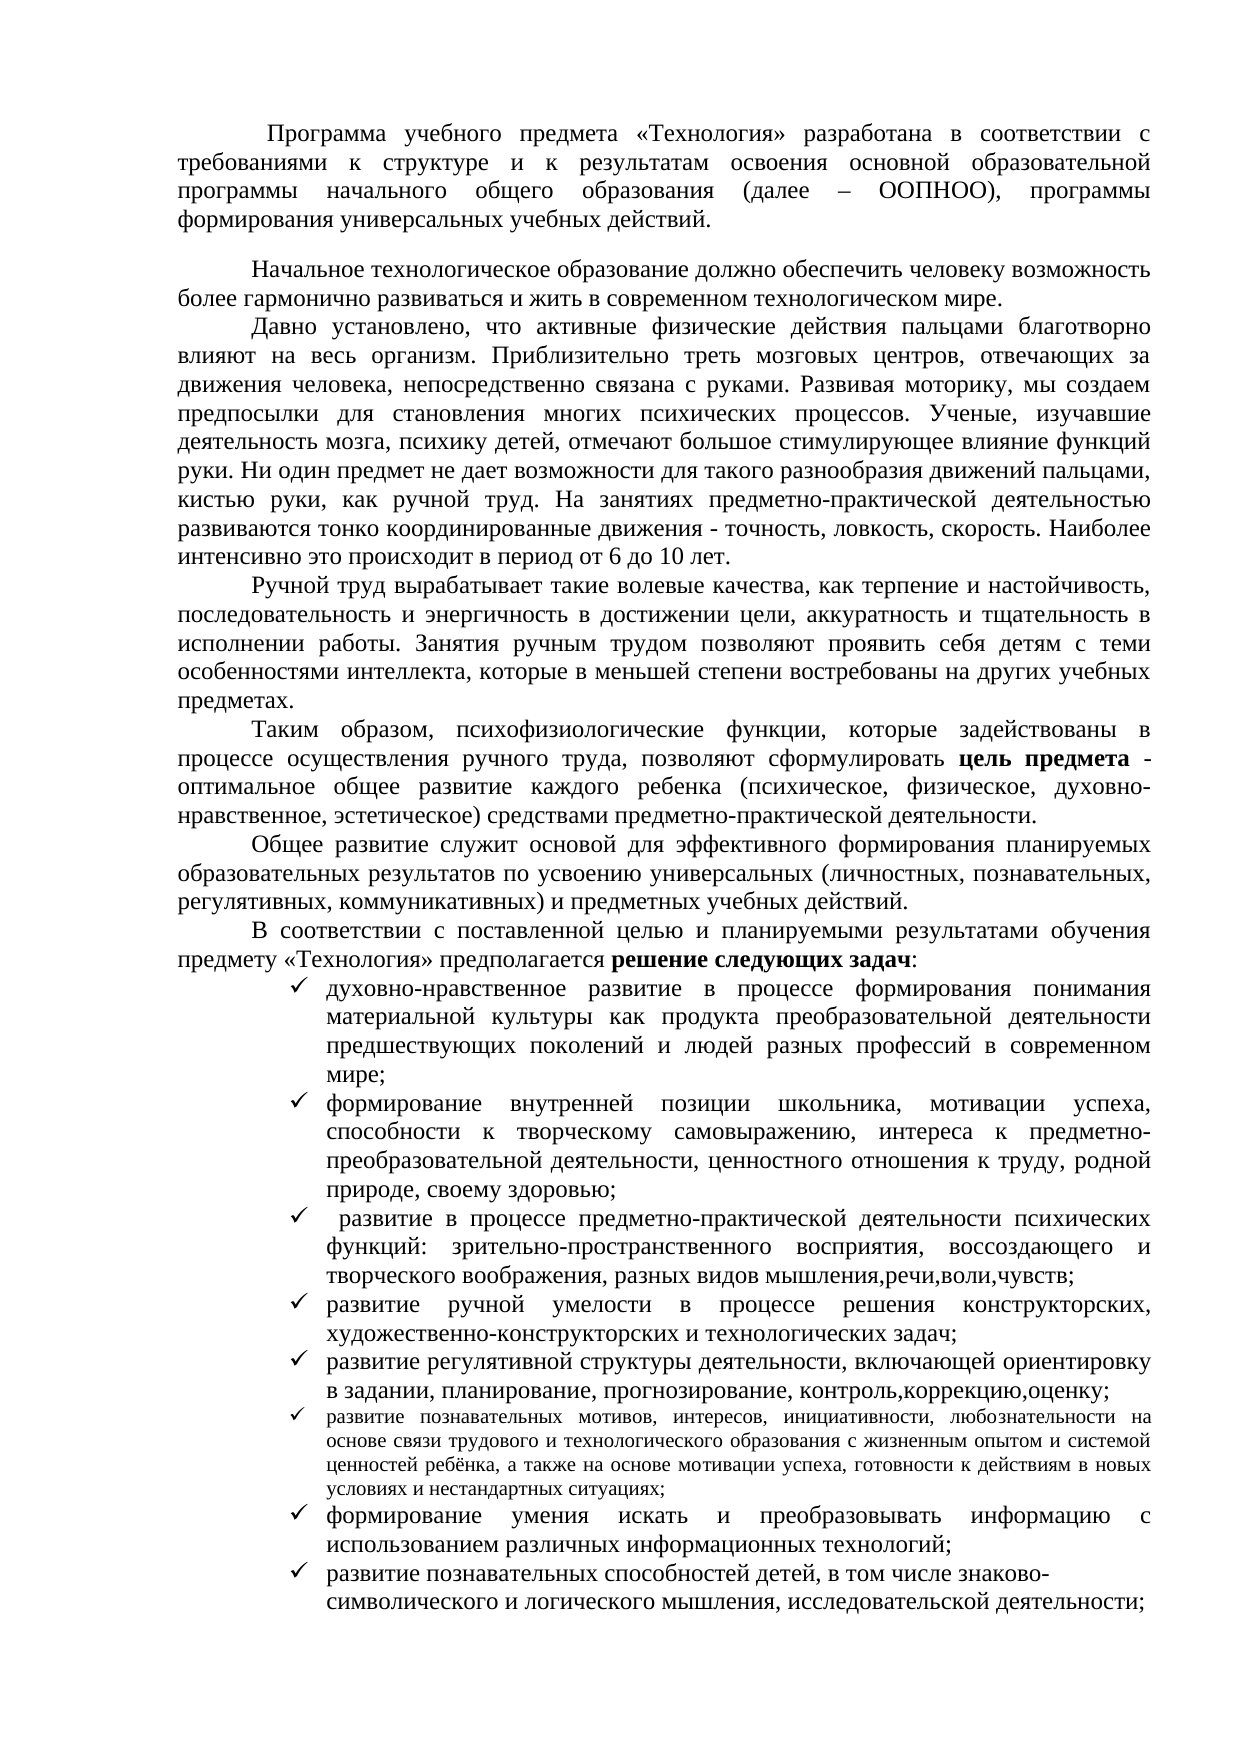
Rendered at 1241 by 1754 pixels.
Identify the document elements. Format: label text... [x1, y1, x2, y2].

text Начальное технологическое образование должно обеспечить человеку возможность более гармонично развиваться и жить в современном технологическом мире. [177, 254, 1152, 311]
text В соответствии с поставленной целью и планируемыми результатами обучения предмету «Технология» предполагается решение следующих задач: [177, 915, 1152, 973]
text Общее развитие служит основой для эффективного формирования планируемых образовательных результатов по усвоению универсальных (личностных, познавательных, регулятивных, коммуникативных) и предметных учебных действий. [177, 829, 1152, 915]
list развитие ручной умелости в процессе решения конструкторских, художественно-конструкторских и технологических задач; [288, 1289, 1152, 1346]
list развитие регулятивной структуры деятельности, включающей ориентировку в задании, планирование, прогнозирование, контроль,коррекцию,оценку; [288, 1346, 1152, 1404]
list формирование внутренней позиции школьника, мотивации успеха, способности к творческому самовыражению, интереса к предметно-преобразовательной деятельности, ценностного отношения к труду, родной природе, своему здоровью; [288, 1088, 1152, 1203]
list духовно-нравственное развитие в процессе формирования понимания материальной культуры как продукта преобразовательной деятельности предшествующих поколений и людей разных профессий в современном мире; [288, 973, 1152, 1088]
text Давно установлено, что активные физические действия пальцами благотворно влияют на весь организм. Приблизительно треть мозговых центров, отвечающих за движения человека, непосредственно связана с руками. Развивая моторику, мы создаем предпосылки для становления многих психических процессов. Ученые, изучавшие деятельность мозга, психику детей, отмечают большое стимулирующее влияние функций руки. Ни один предмет не дает возможности для такого разнообразия движений пальцами, кистью руки, как ручной труд. На занятиях предметно-практической деятельностью развиваются тонко координированные движения - точность, ловкость, скорость. Наиболее интенсивно это происходит в период от 6 до 10 лет. [177, 311, 1152, 570]
list формирование умения искать и преобразовывать информацию с использованием различных информационных технологий; [288, 1500, 1152, 1558]
text Ручной труд вырабатывает такие волевые качества, как терпение и настойчивость, последовательность и энергичность в достижении цели, аккуратность и тщательность в исполнении работы. Занятия ручным трудом позволяют проявить себя детям с теми особенностями интеллекта, которые в меньшей степени востребованы на других учебных предметах. [177, 570, 1152, 714]
list развитие познавательных способностей детей, в том числе знаково-символического и логического мышления, исследовательской деятельности; [288, 1558, 1152, 1615]
list развитие в процессе предметно-практической деятельности психических функций: зрительно-пространственного восприятия, воссоздающего и творческого воображения, разных видов мышления,речи,воли,чувств; [288, 1203, 1152, 1289]
text Таким образом, психофизиологические функции, которые задействованы в процессе осуществления ручного труда, позволяют сформулировать цель предмета - оптимальное общее развитие каждого ребенка (психическое, физическое, духовно-нравственное, эстетическое) средствами предметно-практической деятельности. [177, 714, 1152, 829]
list развитие познавательных мотивов, интересов, инициативности, любознательности на основе связи трудового и технологического образования с жизненным опытом и системой ценностей ребёнка, а также на основе мотивации успеха, готовности к действиям в новых условиях и нестандартных ситуациях; [288, 1404, 1152, 1500]
text Программа учебного предмета «Технология» разработана в соответствии с требованиями к структуре и к результатам освоения основной образовательной программы начального общего образования (далее – ООПНОО), программы формирования универсальных учебных действий. [177, 118, 1152, 233]
